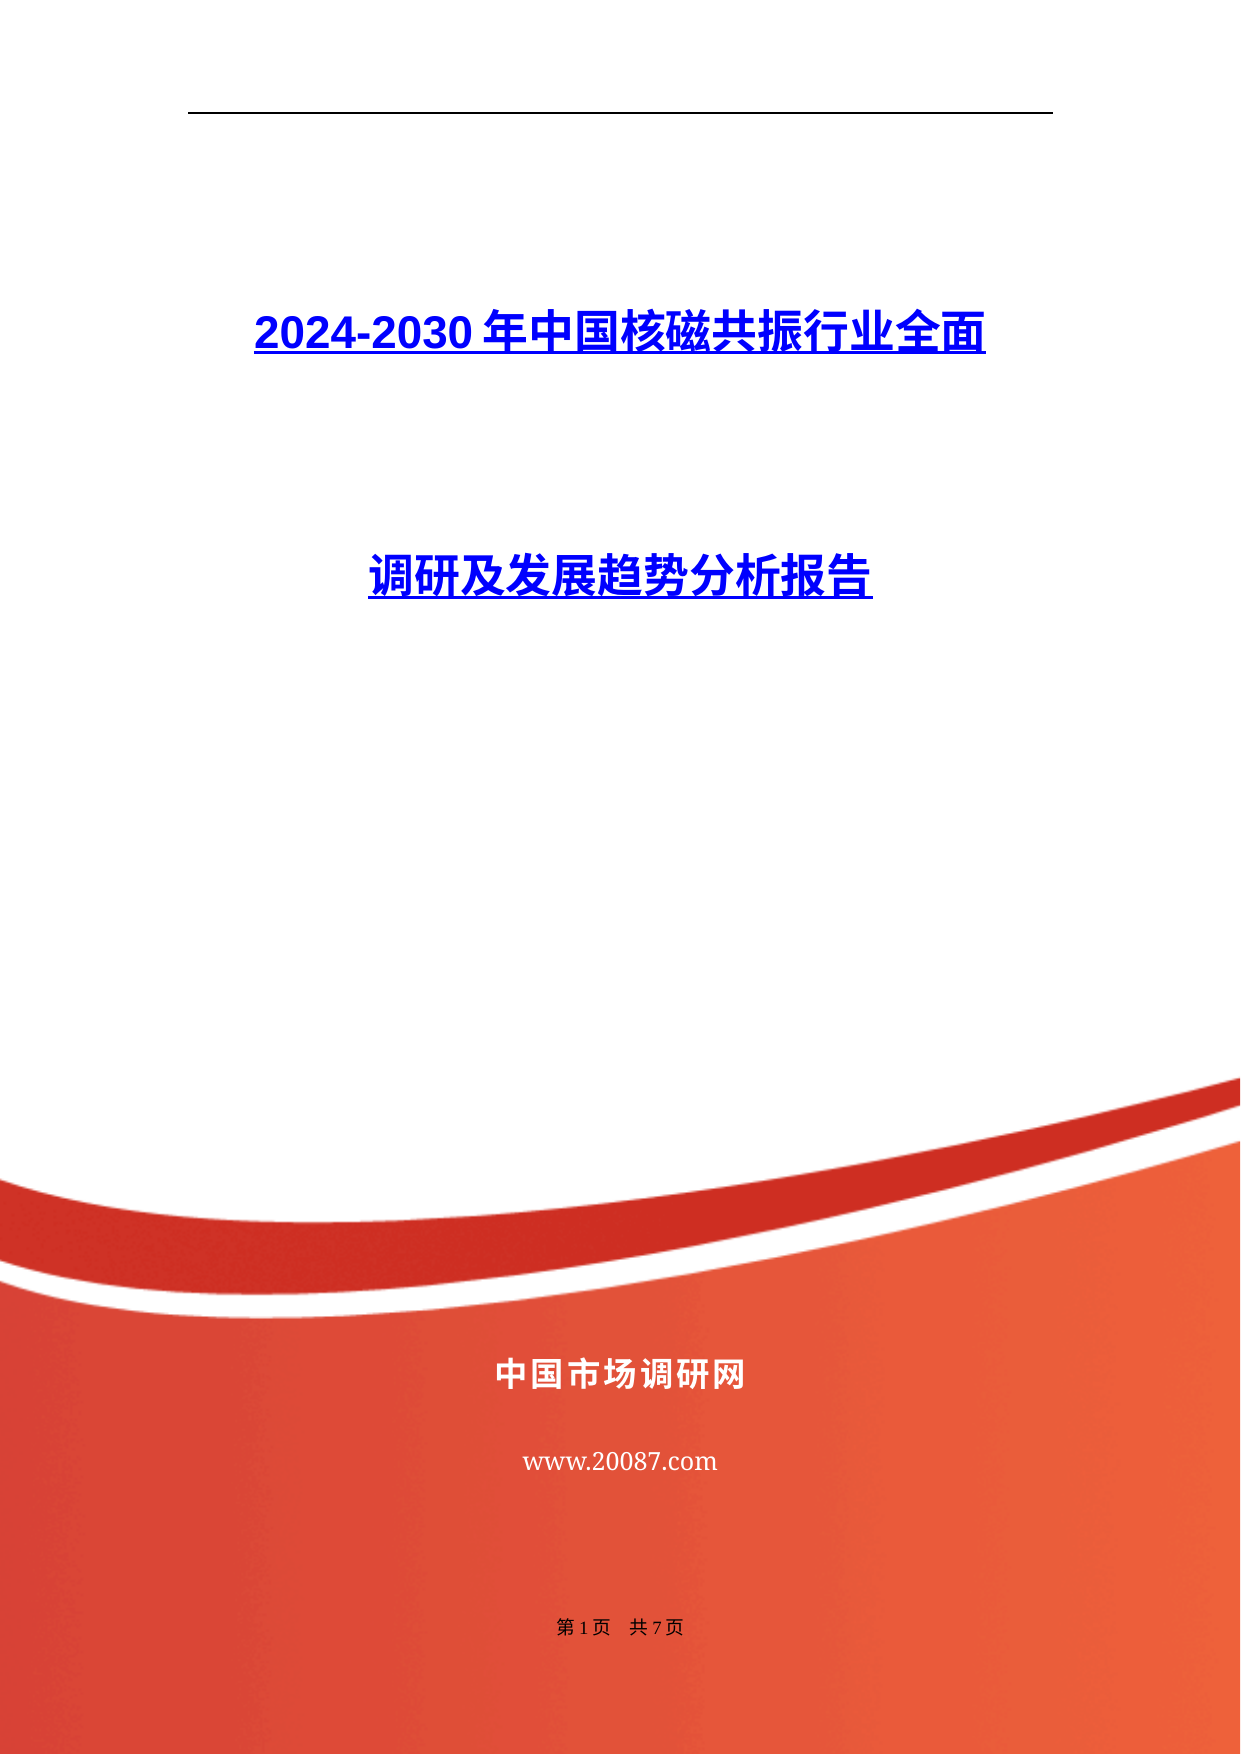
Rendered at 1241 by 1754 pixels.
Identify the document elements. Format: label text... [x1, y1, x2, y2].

picture [0, 1006, 1241, 1754]
subtitle 中国市场调研网 [187, 1339, 1053, 1404]
text www.20087.com [187, 1428, 1053, 1493]
table_header 2024-2030年中国核磁共振行业全面调研及发展趋势分析报告 [188, 207, 1053, 773]
